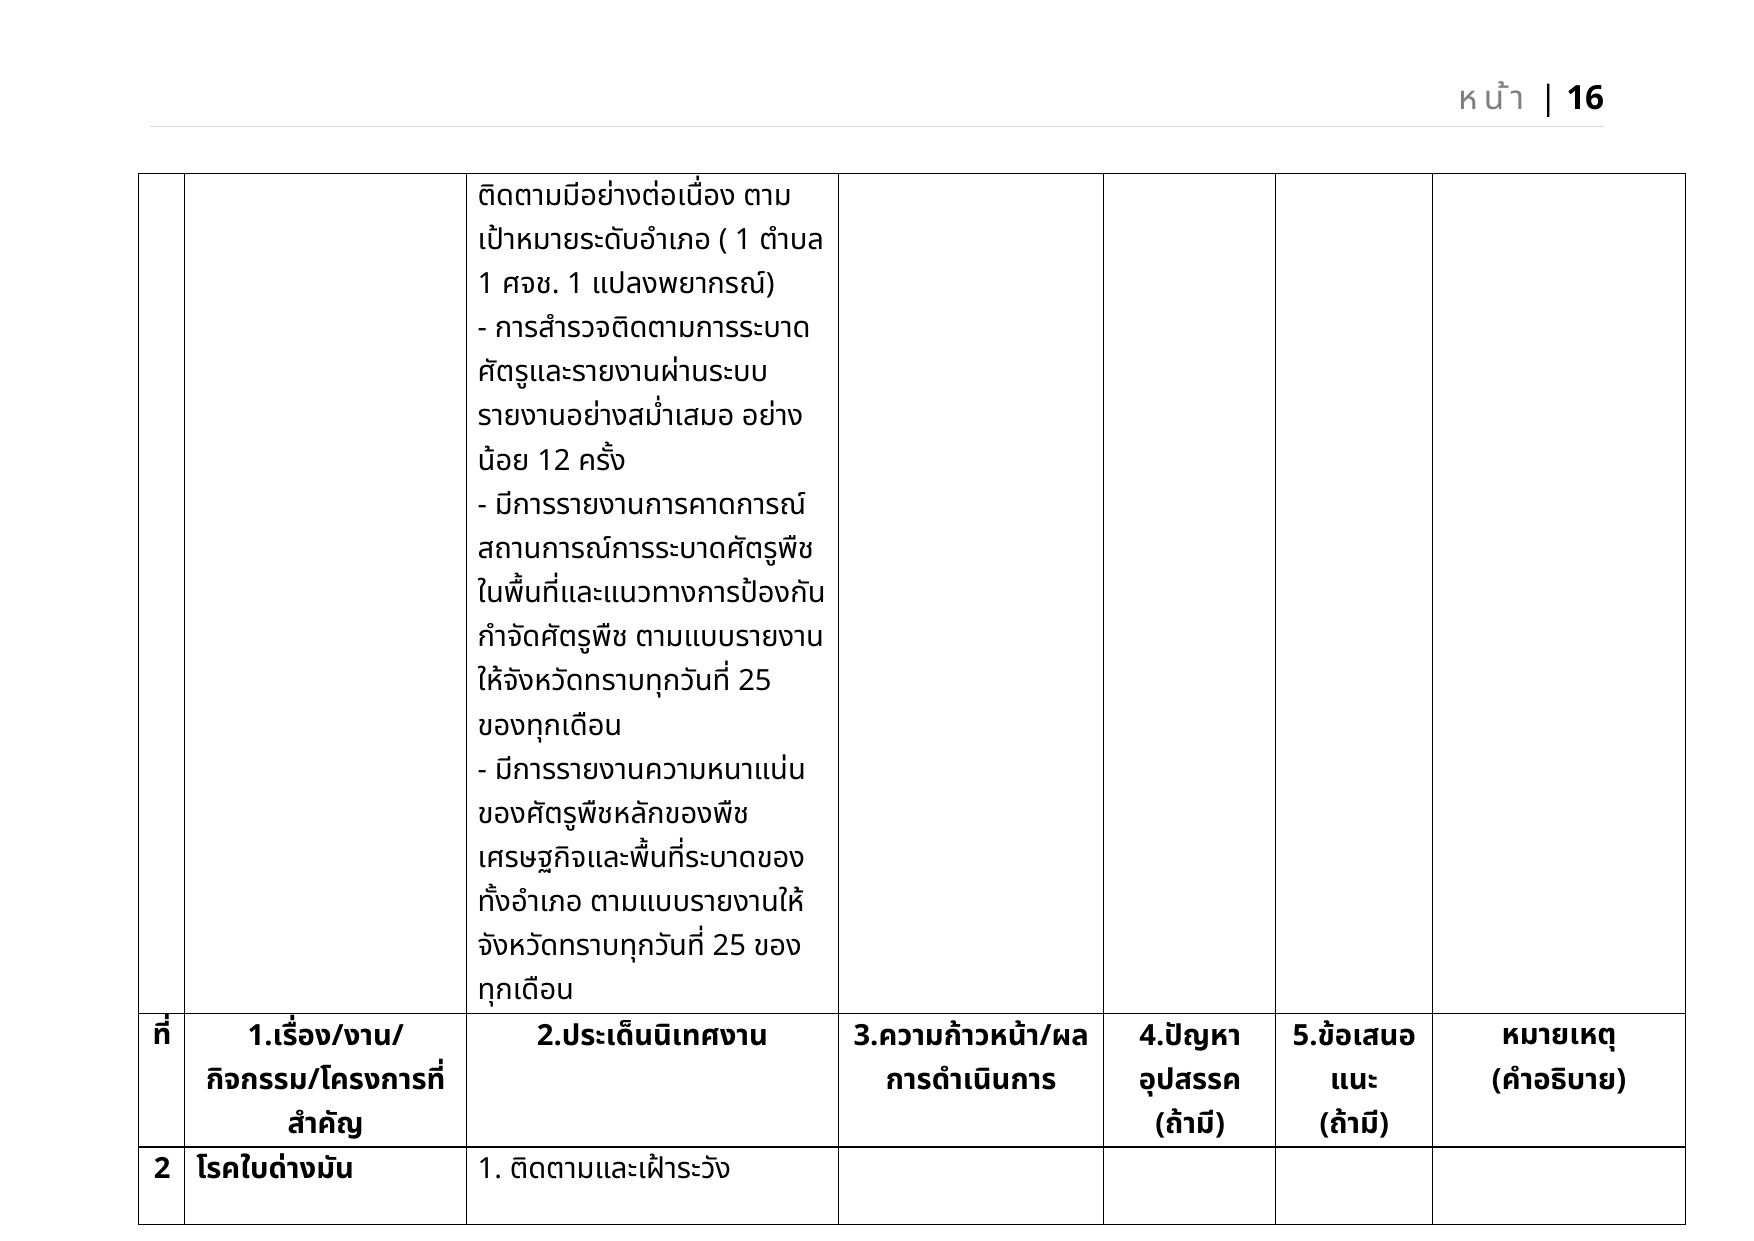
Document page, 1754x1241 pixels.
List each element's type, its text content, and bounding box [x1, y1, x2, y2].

table_cell [839, 1148, 1103, 1224]
table_cell 2.ประเด็นนิเทศงาน [467, 1014, 838, 1146]
table_cell [1276, 1148, 1432, 1224]
table_cell [839, 174, 1103, 1013]
table_cell หมายเหตุ (คำอธิบาย) [1433, 1014, 1685, 1146]
table_cell 5.ข้อเสนอแนะ (ถ้ามี) [1276, 1014, 1432, 1146]
table_cell 3.ความก้าวหน้า/ผลการดำเนินการ [839, 1014, 1103, 1146]
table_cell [185, 1148, 466, 1224]
table_cell [1104, 174, 1275, 1013]
table_cell 2 [139, 1148, 184, 1224]
table_cell [1104, 1148, 1275, 1224]
table_cell 4.ปัญหาอุปสรรค (ถ้ามี) [1104, 1014, 1275, 1146]
table_cell 1.เรื่อง/งาน/กิจกรรม/โครงการที่สำคัญ [185, 1014, 466, 1146]
table_cell 1 [139, 174, 184, 1013]
table_cell [1276, 174, 1432, 1013]
table_cell [1433, 174, 1685, 1013]
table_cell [467, 1148, 838, 1224]
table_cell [185, 174, 466, 1013]
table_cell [467, 174, 838, 1013]
table_cell [1433, 1148, 1685, 1224]
table_cell ที่ [139, 1014, 184, 1146]
